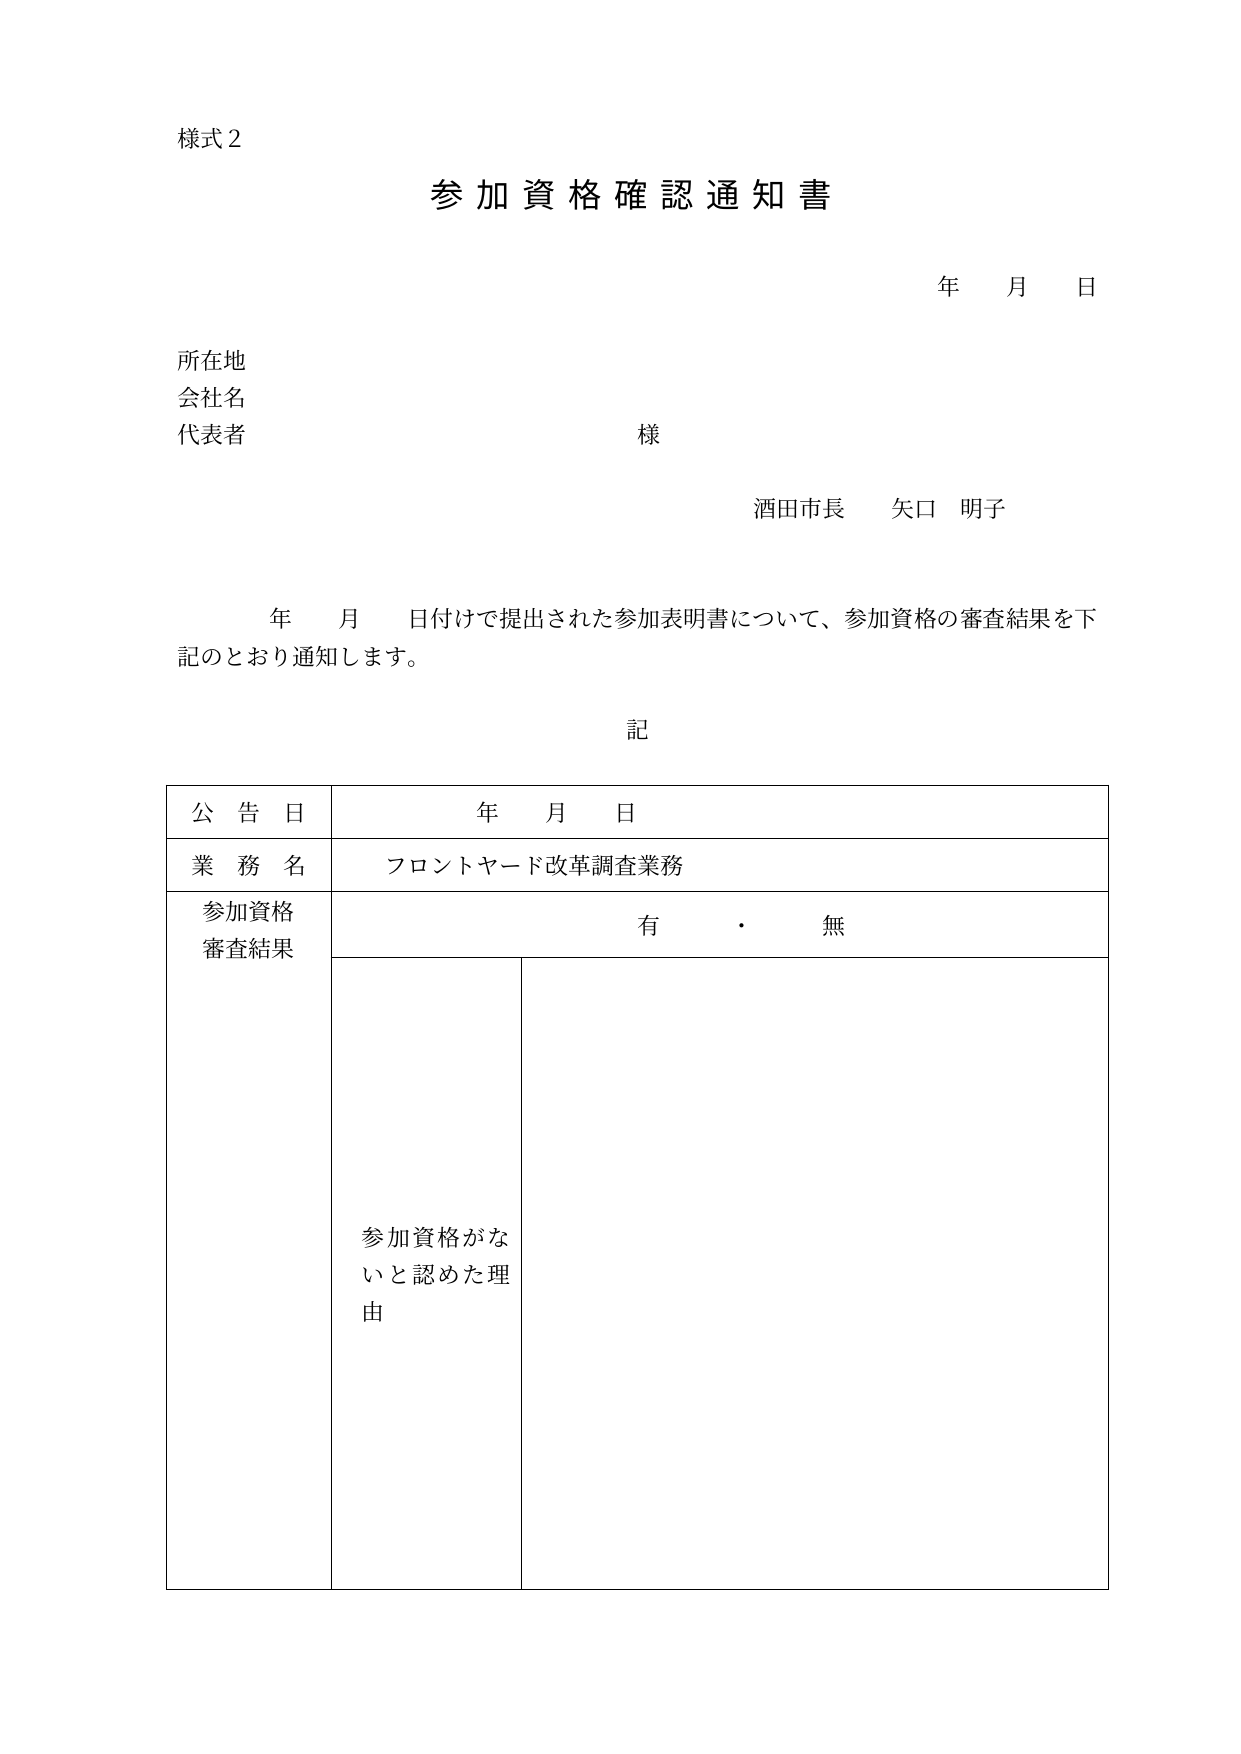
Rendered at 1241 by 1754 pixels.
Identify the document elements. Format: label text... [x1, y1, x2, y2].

table_cell 業 務 名 [167, 839, 331, 891]
table_cell フロントヤード改革調査業務 [332, 839, 1108, 891]
table_cell 参加資格がないと認めた理由 [332, 958, 521, 1589]
table_header 年 月 日 [332, 786, 1108, 838]
text 年 月 日 [822, 267, 1098, 304]
text 所在地 [177, 341, 1098, 378]
text 年 月 日付けで提出された参加表明書について、参加資格の審査結果を下記のとおり通知します。 [177, 599, 1098, 673]
text 様式２ [177, 119, 1098, 156]
table_cell 有 ・ 無 [332, 892, 1108, 957]
table_cell [522, 958, 1108, 1589]
table_header 公 告 日 [167, 786, 331, 838]
text 酒田市長 矢口 明子 [730, 489, 1098, 526]
text 会社名 [177, 378, 1098, 415]
text 参加資格確認通知書 [177, 156, 1098, 230]
table_cell 参加資格 審査結果 [167, 892, 331, 1589]
text 代表者 様 [177, 415, 1098, 452]
text 記 [177, 711, 1098, 747]
